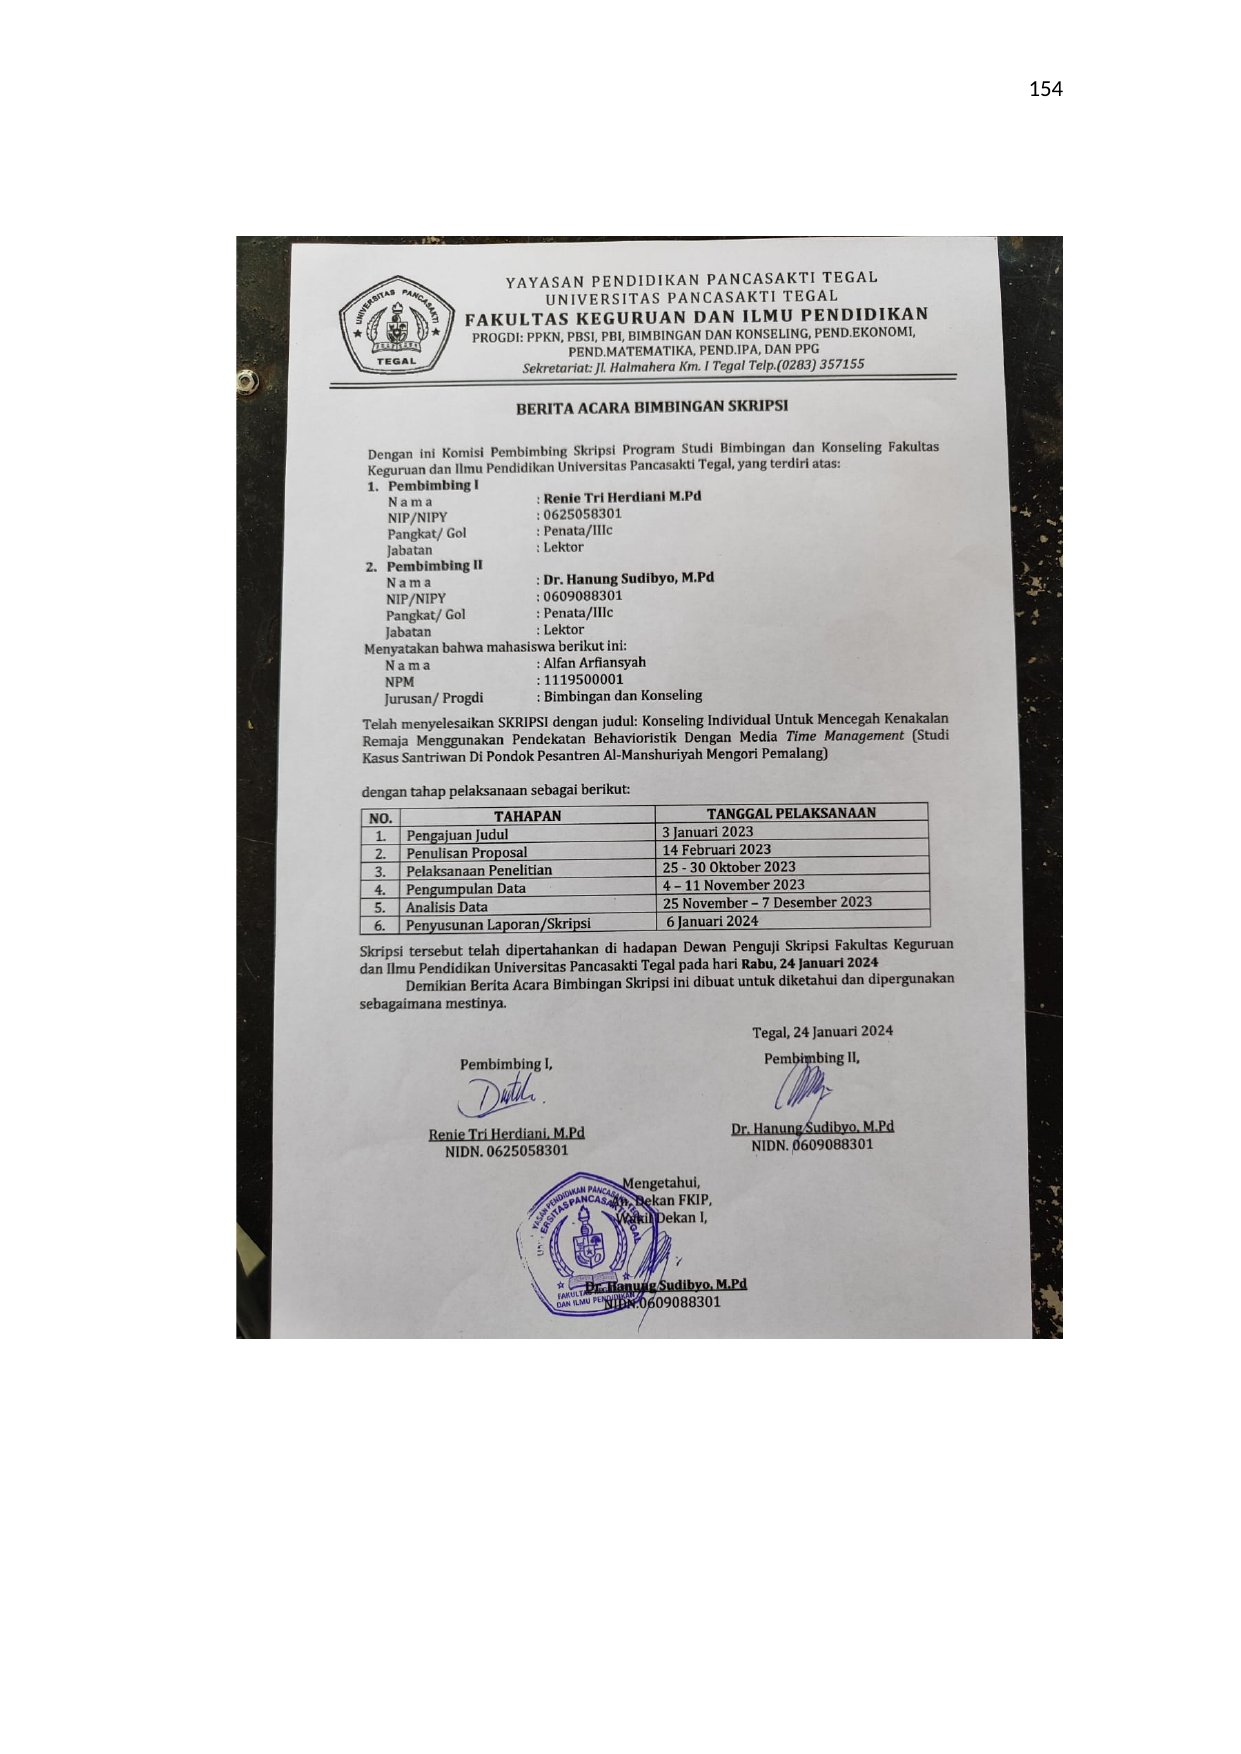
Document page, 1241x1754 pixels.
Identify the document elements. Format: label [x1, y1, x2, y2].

picture [236, 236, 1063, 1339]
